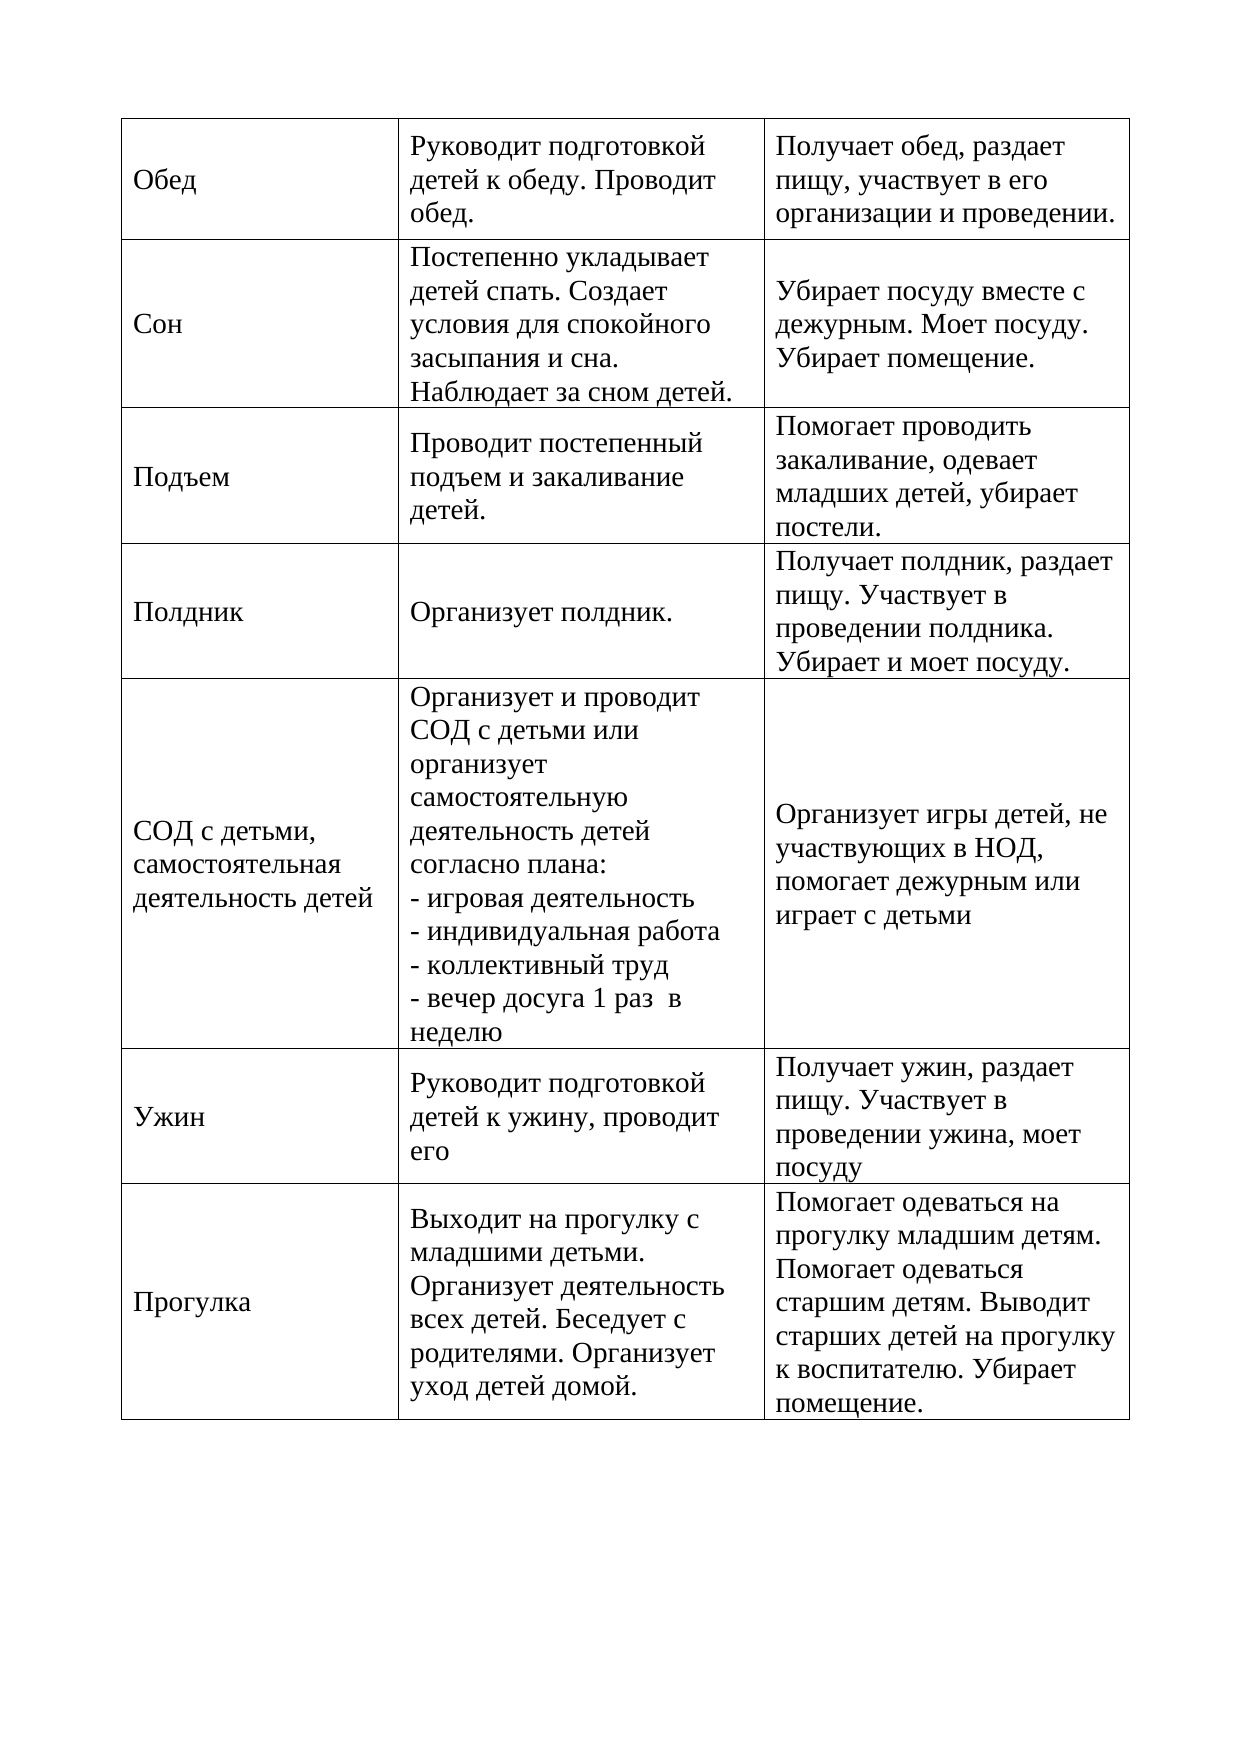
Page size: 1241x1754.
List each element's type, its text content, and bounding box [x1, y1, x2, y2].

table_cell Получает обед, раздает пищу, участвует в его организации и проведении. [765, 119, 1129, 238]
table_cell Получает ужин, раздает пищу. Участвует в проведении ужина, моет посуду [765, 1049, 1129, 1183]
table_cell Подъем [122, 408, 398, 542]
table_cell Помогает проводить закаливание, одевает младших детей, убирает постели. [765, 408, 1129, 542]
table_cell Обед [122, 119, 398, 238]
table_cell Помогает одеваться на прогулку младшим детям. Помогает одеваться старшим детям. Выводит старших детей на прогулку к воспитателю. Убирает помещение. [765, 1184, 1129, 1419]
table_cell Постепенно укладывает детей спать. Создает условия для спокойного засыпания и сна. Наблюдает за сном детей. [399, 240, 764, 407]
table_cell Сон [122, 240, 398, 407]
table_cell Организует игры детей, не участвующих в НОД, помогает дежурным или играет с детьми [765, 679, 1129, 1048]
table_cell Организует полдник. [399, 544, 764, 678]
table_cell Руководит подготовкой детей к обеду. Проводит обед. [399, 119, 764, 238]
table_cell Руководит подготовкой детей к ужину, проводит его [399, 1049, 764, 1183]
table_cell Прогулка [122, 1184, 398, 1419]
table_cell Выходит на прогулку с младшими детьми. Организует деятельность всех детей. Беседует с родителями. Организует уход детей домой. [399, 1184, 764, 1419]
table_cell Проводит постепенный подъем и закаливание детей. [399, 408, 764, 542]
table_cell Полдник [122, 544, 398, 678]
table_cell Ужин [122, 1049, 398, 1183]
table_cell Организует и проводит СОД с детьми или организует самостоятельную деятельность детей согласно плана: - игровая деятельность - индивидуальная работа - коллективный труд - вечер досуга 1 раз в неделю [399, 679, 764, 1048]
table_cell Убирает посуду вместе с дежурным. Моет посуду. Убирает помещение. [765, 240, 1129, 407]
table_cell СОД с детьми, самостоятельная деятельность детей [122, 679, 398, 1048]
table_cell Получает полдник, раздает пищу. Участвует в проведении полдника. Убирает и моет посуду. [765, 544, 1129, 678]
